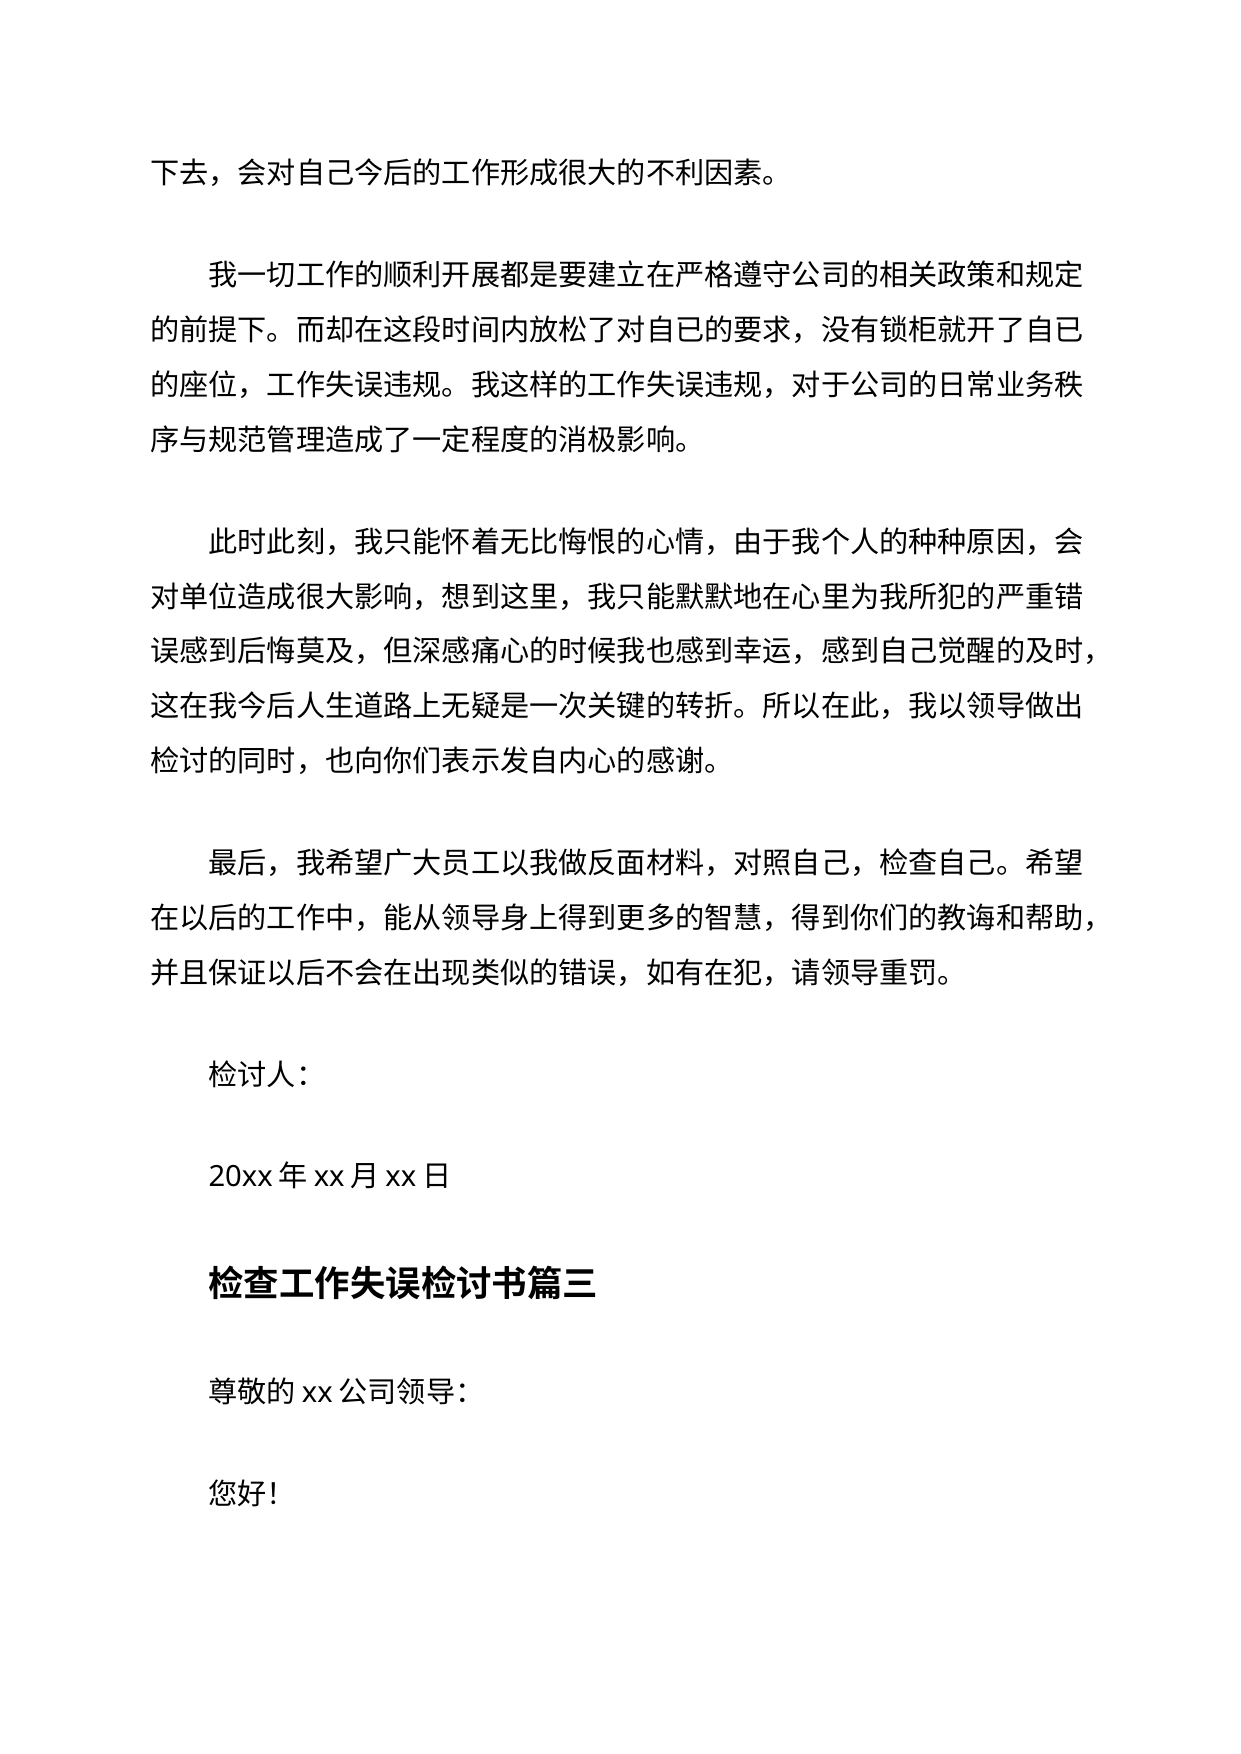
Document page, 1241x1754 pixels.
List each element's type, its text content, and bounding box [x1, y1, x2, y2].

text 检讨人： [150, 1051, 1090, 1093]
text 尊敬的xx公司领导： [150, 1368, 1090, 1411]
text 20xx年xx月xx日 [150, 1153, 1090, 1195]
text 检查工作失误检讨书篇三 [150, 1255, 1090, 1306]
text 此时此刻，我只能怀着无比悔恨的心情，由于我个人的种种原因，会对单位造成很大影响，想到这里，我只能默默地在心里为我所犯的严重错误感到后悔莫及，但深感痛心的时候我也感到幸运，感到自己觉醒的及时，这在我今后人生道路上无疑是一次关键的转折。所以在此，我以领导做出检讨的同时，也向你们表示发自内心的感谢。 [150, 518, 1090, 780]
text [150, 150, 1090, 192]
text 您好！ [150, 1470, 1090, 1513]
text 我一切工作的顺利开展都是要建立在严格遵守公司的相关政策和规定的前提下。而却在这段时间内放松了对自已的要求，没有锁柜就开了自已的座位，工作失误违规。我这样的工作失误违规，对于公司的日常业务秩序与规范管理造成了一定程度的消极影响。 [150, 252, 1090, 459]
text 最后，我希望广大员工以我做反面材料，对照自己，检查自己。希望在以后的工作中，能从领导身上得到更多的智慧，得到你们的教诲和帮助，并且保证以后不会在出现类似的错误，如有在犯，请领导重罚。 [150, 839, 1090, 992]
